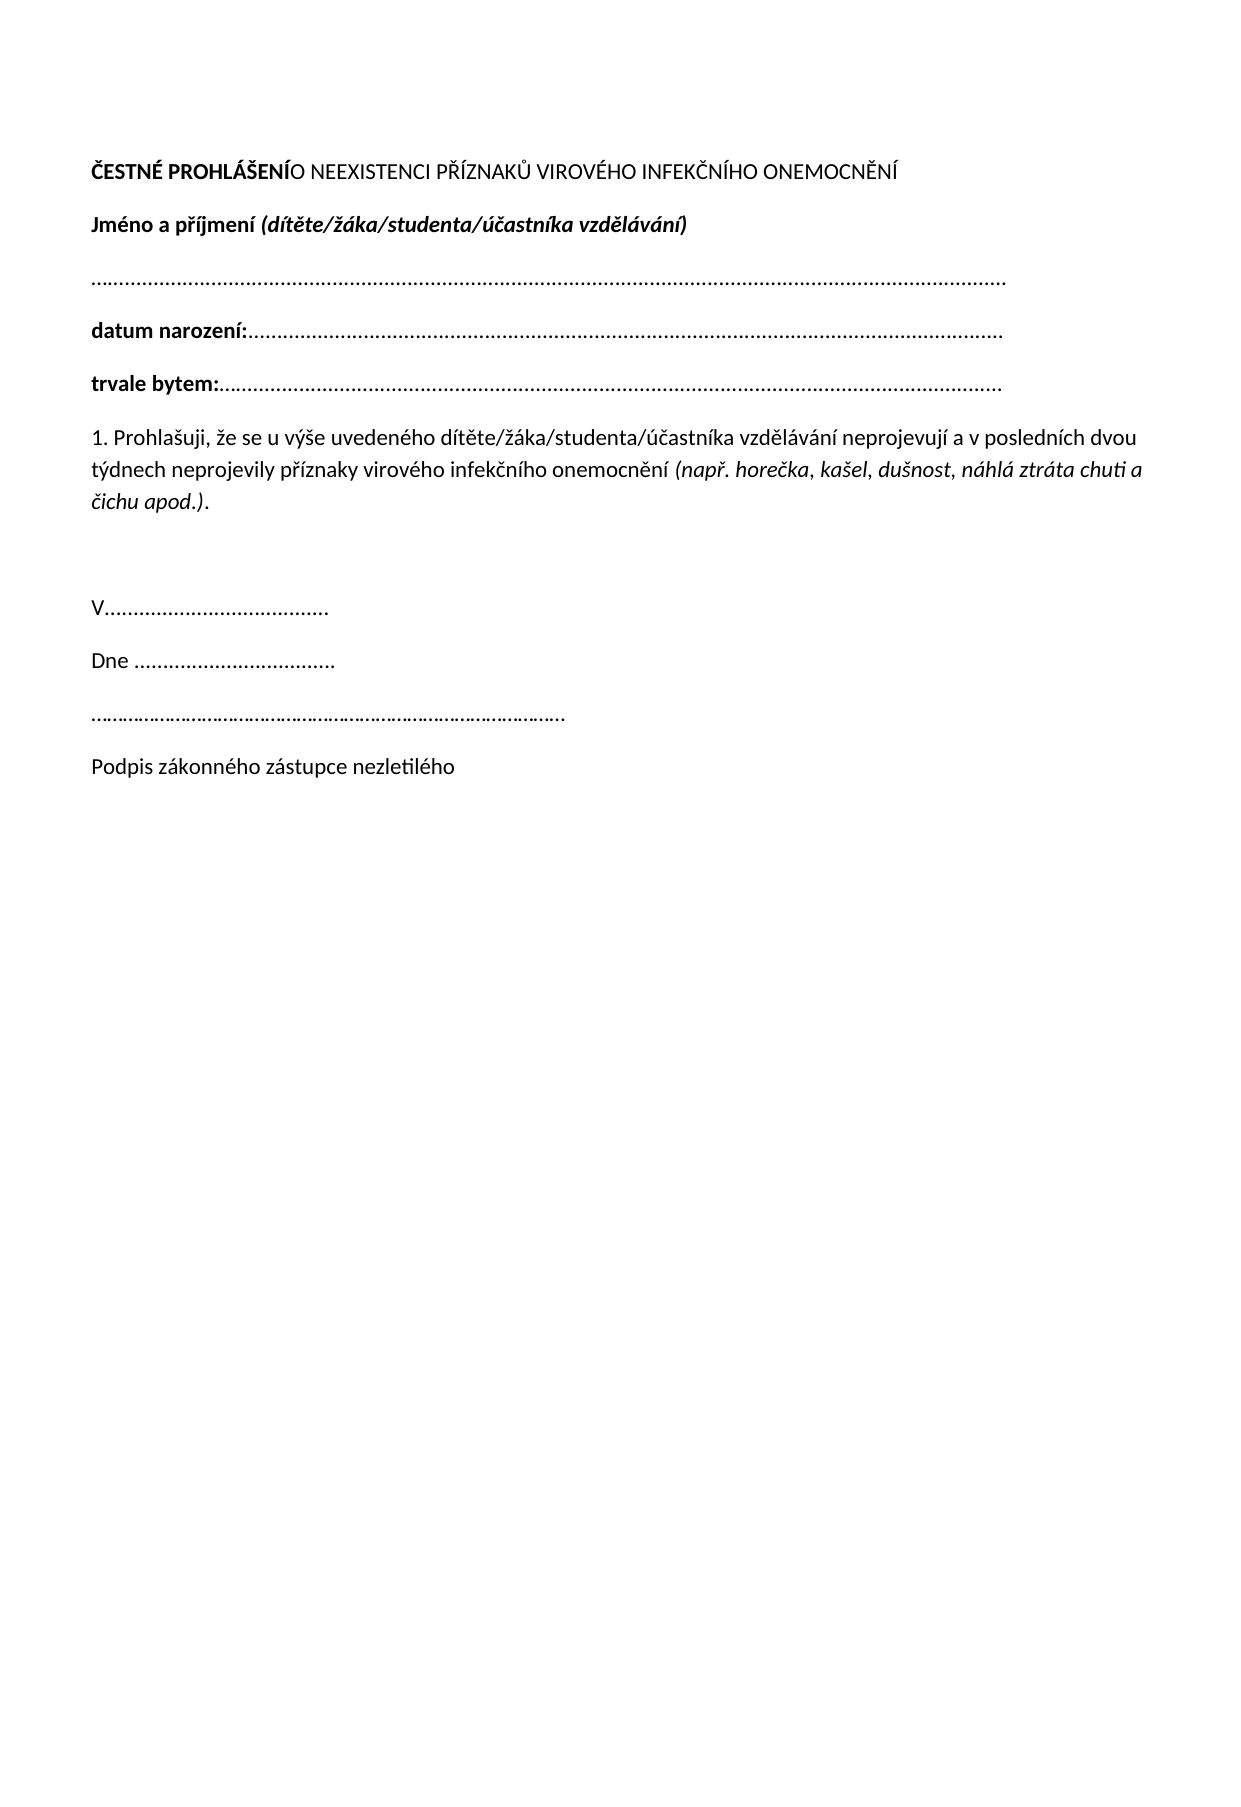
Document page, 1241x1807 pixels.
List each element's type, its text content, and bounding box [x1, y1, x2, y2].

text datum narození:................................................................................................................................... [91, 317, 1165, 344]
text V....................................... [91, 593, 1165, 621]
text Jméno a příjmení (dítěte/žáka/studenta/účastníka vzdělávání) [91, 211, 1165, 238]
text Podpis zákonného zástupce nezletilého [91, 752, 1165, 780]
text ČESTNÉ PROHLÁŠENÍO NEEXISTENCI PŘÍZNAKŮ VIROVÉHO INFEKČNÍHO ONEMOCNĚNÍ [91, 157, 1165, 186]
text 1. Prohlašuji, že se u výše uvedeného dítěte/žáka/studenta/účastníka vzdělávání neprojevují a v posledních dvou týdnech neprojevily příznaky virového infekčního onemocnění (např. horečka, kašel, dušnost, náhlá ztráta chuti a čichu apod.). [91, 423, 1165, 515]
text …............................................................................................................................................................ [91, 263, 1165, 292]
text trvale bytem:…..................................................................................................................................... [91, 369, 1165, 398]
text ……………………………………………………………………………… [91, 699, 1165, 727]
text Dne ................................... [91, 646, 1165, 674]
